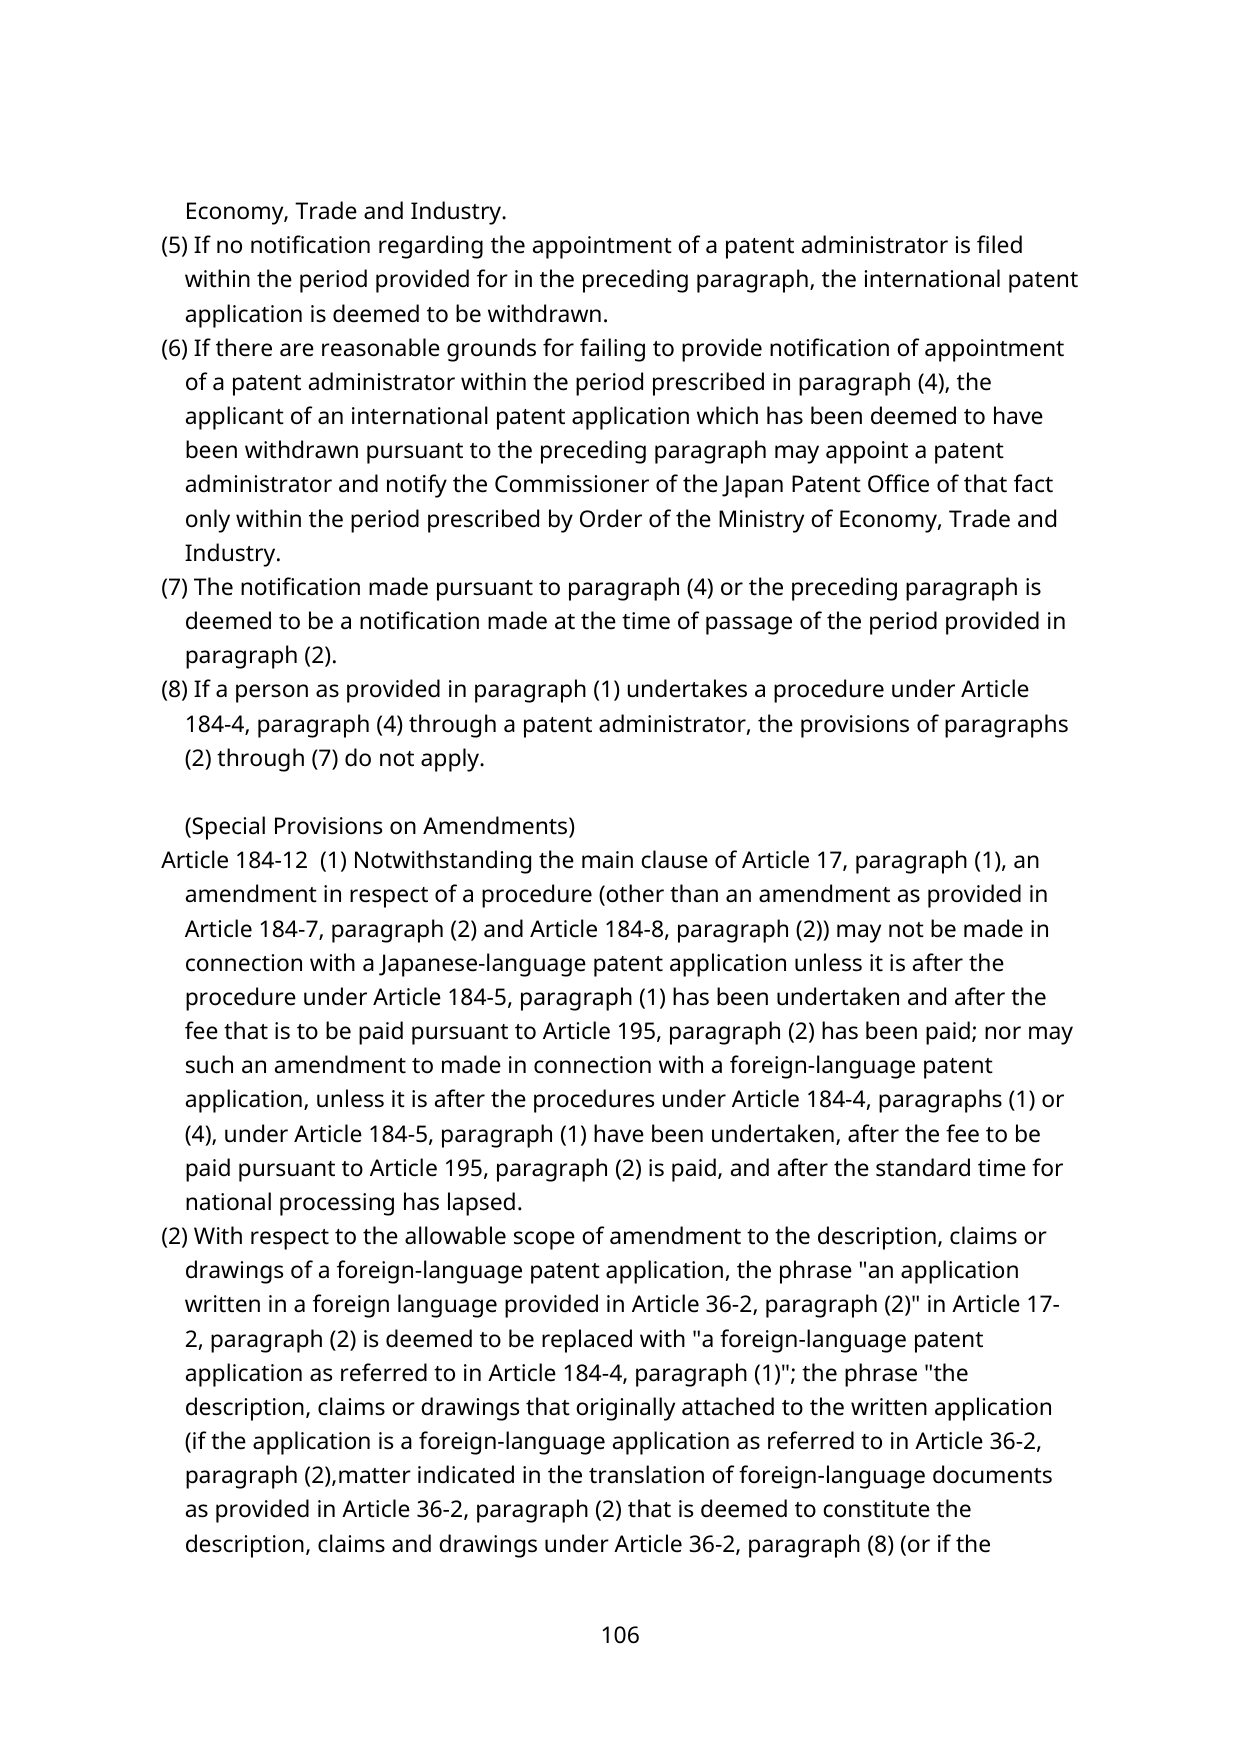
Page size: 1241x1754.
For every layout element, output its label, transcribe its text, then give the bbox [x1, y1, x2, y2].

text (6) If there are reasonable grounds for failing to provide notification of appointment of a patent administrator within the period prescribed in paragraph (4), the applicant of an international patent application which has been deemed to have been withdrawn pursuant to the preceding paragraph may appoint a patent administrator and notify the Commissioner of the Japan Patent Office of that fact only within the period prescribed by Order of the Ministry of Economy, Trade and Industry. [161, 330, 1079, 569]
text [161, 194, 1079, 228]
text (8) If a person as provided in paragraph (1) undertakes a procedure under Article 184-4, paragraph (4) through a patent administrator, the provisions of paragraphs (2) through (7) do not apply. [161, 672, 1079, 774]
text Article 184-12 (1) Notwithstanding the main clause of Article 17, paragraph (1), an amendment in respect of a procedure (other than an amendment as provided in Article 184-7, paragraph (2) and Article 184-8, paragraph (2)) may not be made in connection with a Japanese-language patent application unless it is after the procedure under Article 184-5, paragraph (1) has been undertaken and after the fee that is to be paid pursuant to Article 195, paragraph (2) has been paid; nor may such an amendment to made in connection with a foreign-language patent application, unless it is after the procedures under Article 184-4, paragraphs (1) or (4), under Article 184-5, paragraph (1) have been undertaken, after the fee to be paid pursuant to Article 195, paragraph (2) is paid, and after the standard time for national processing has lapsed. [161, 843, 1079, 1219]
text (Special Provisions on Amendments) [184, 809, 1079, 843]
text (5) If no notification regarding the appointment of a patent administrator is filed within the period provided for in the preceding paragraph, the international patent application is deemed to be withdrawn. [161, 228, 1079, 330]
text (7) The notification made pursuant to paragraph (4) or the preceding paragraph is deemed to be a notification made at the time of passage of the period provided in paragraph (2). [161, 569, 1079, 672]
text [161, 1219, 1079, 1560]
